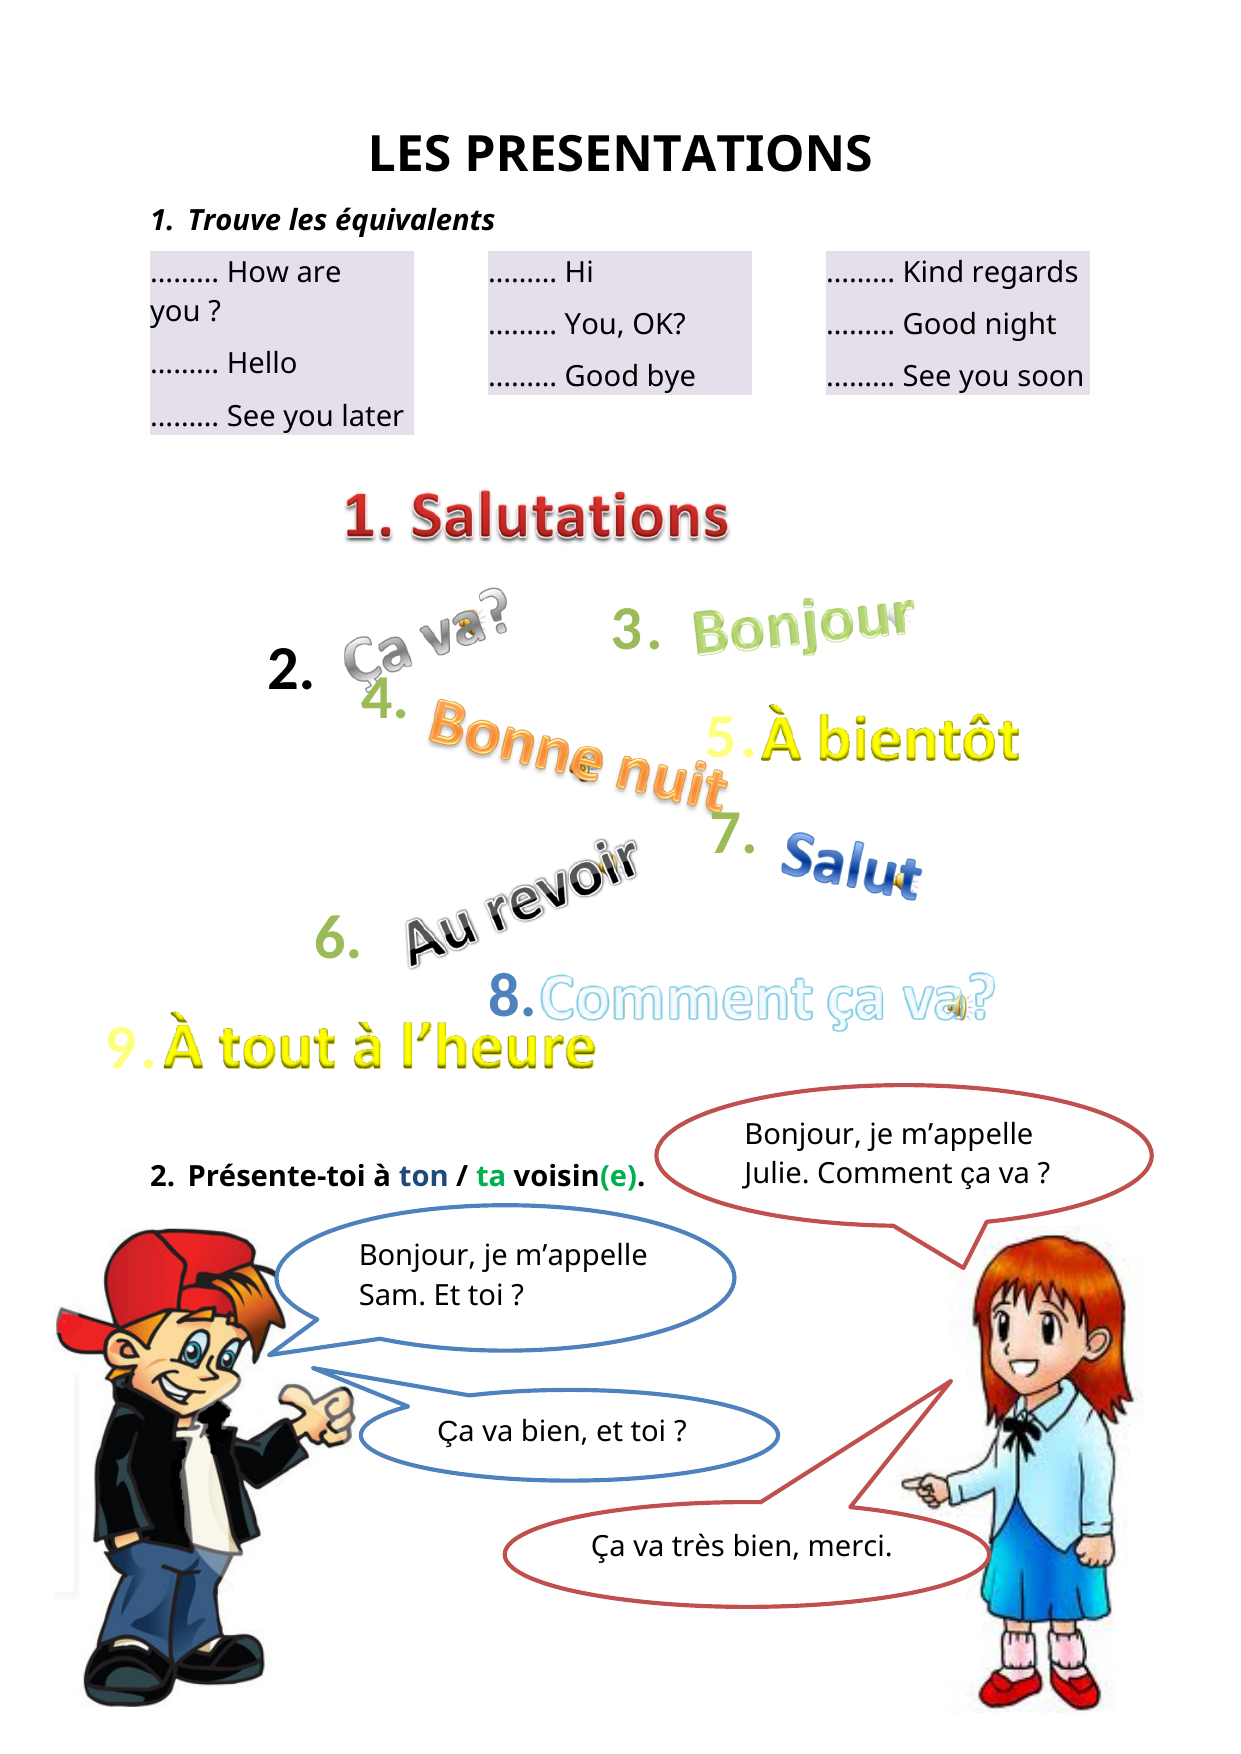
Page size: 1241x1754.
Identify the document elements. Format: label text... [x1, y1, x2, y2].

list Présente-toi à ton / ta voisin(e). [150, 1155, 689, 1194]
text ……… Hello [150, 343, 414, 382]
text LES PRESENTATIONS [150, 118, 1090, 186]
picture [150, 481, 1029, 1076]
picture [54, 1226, 361, 1707]
text ……… See you later [150, 395, 414, 435]
text ……… Kind regards [826, 251, 1090, 291]
text ……… How are you ? [150, 251, 414, 330]
text ……… Hi [488, 251, 752, 291]
picture [893, 1226, 1144, 1713]
text ……… You, OK? [488, 303, 752, 343]
text ……… See you soon [826, 355, 1090, 395]
text ……… Good night [826, 303, 1090, 343]
list Trouve les équivalents [150, 199, 1090, 238]
text ……… Good bye [488, 355, 752, 395]
